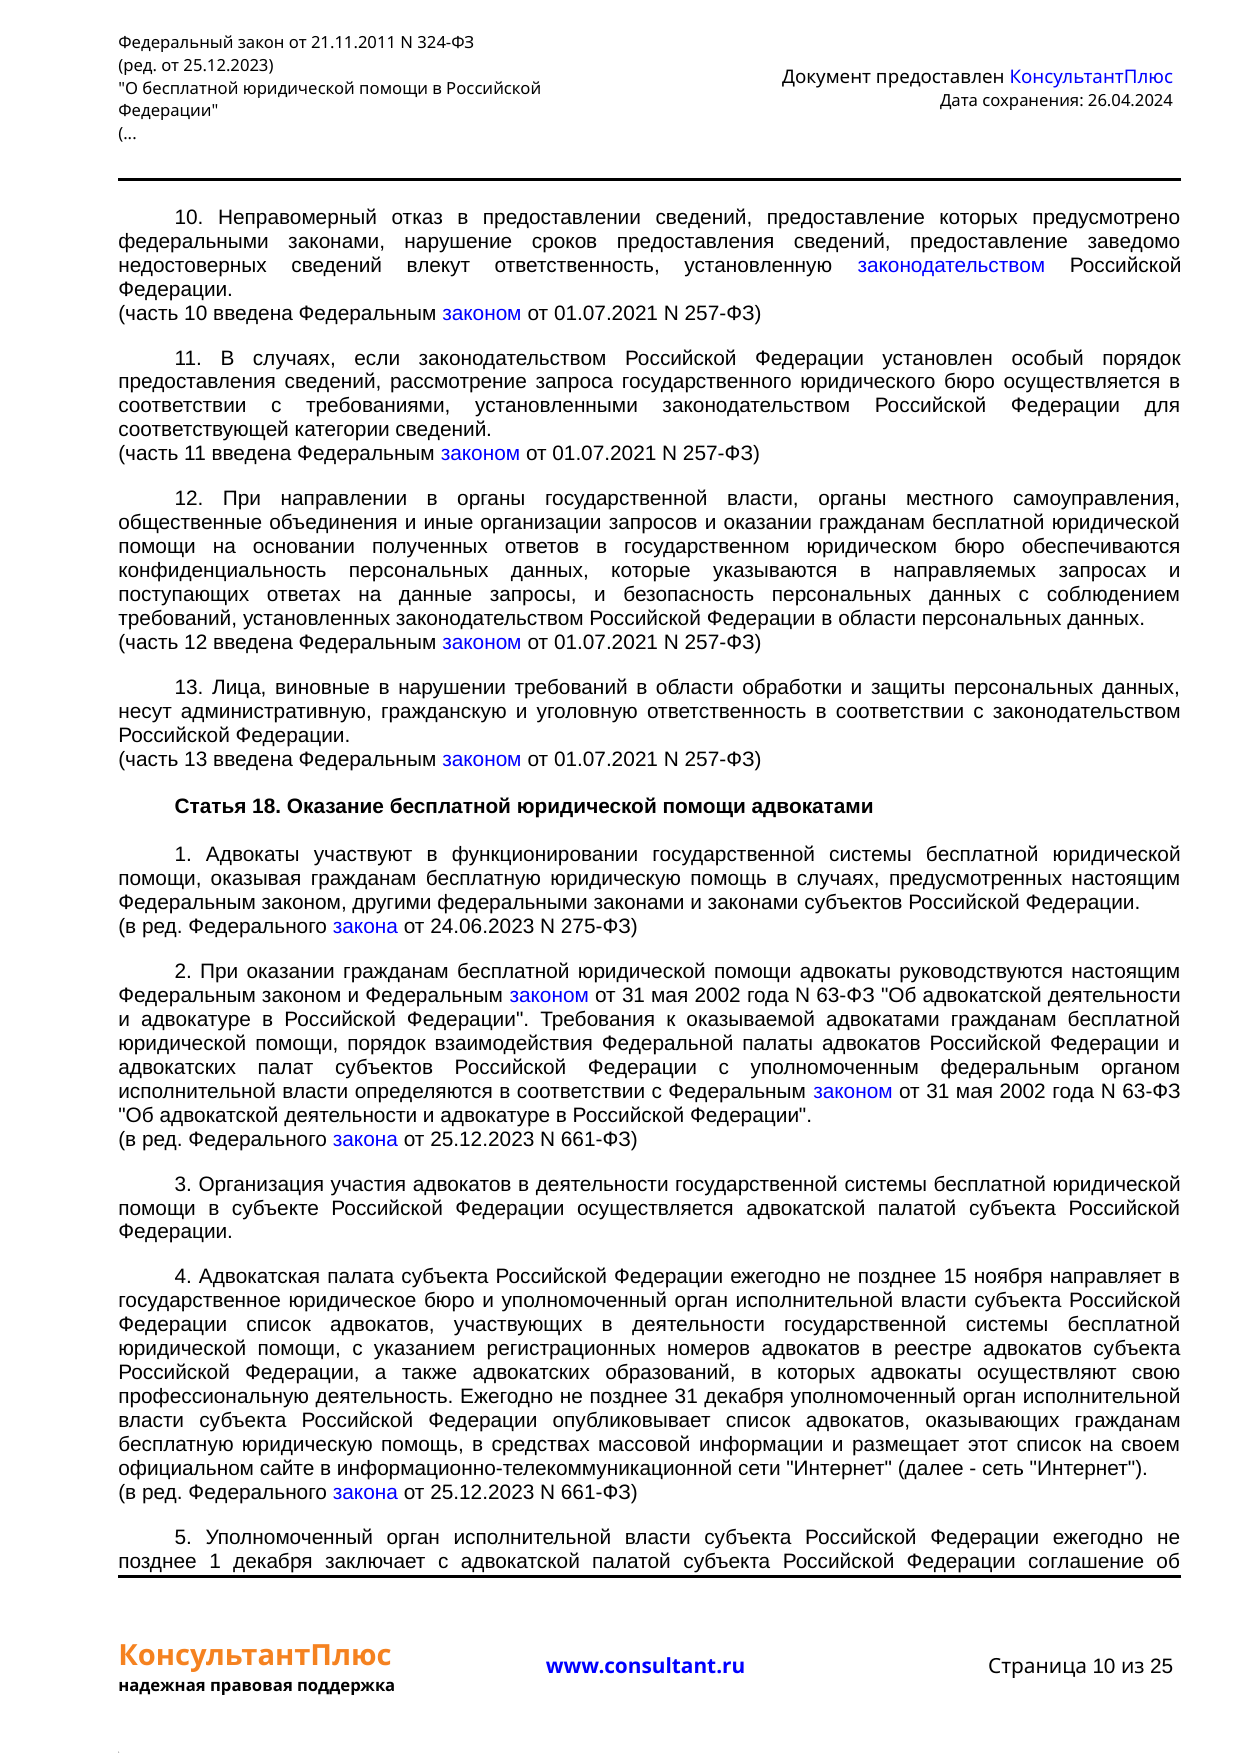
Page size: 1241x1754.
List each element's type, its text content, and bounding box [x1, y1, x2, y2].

text 3. Организация участия адвокатов в деятельности государственной системы бесплатной юридической помощи в субъекте Российской Федерации осуществляется адвокатской палатой субъекта Российской Федерации. [118, 1171, 1181, 1243]
text (часть 12 введена Федеральным законом от 01.07.2021 N 257-ФЗ) [118, 630, 1181, 654]
text 2. При оказании гражданам бесплатной юридической помощи адвокаты руководствуются настоящим Федеральным законом и Федеральным законом от 31 мая 2002 года N 63-ФЗ "Об адвокатской деятельности и адвокатуре в Российской Федерации". Требования к оказываемой адвокатами гражданам бесплатной юридической помощи, порядок взаимодействия Федеральной палаты адвокатов Российской Федерации и адвокатских палат субъектов Российской Федерации с уполномоченным федеральным органом исполнительной власти определяются в соответствии с Федеральным законом от 31 мая 2002 года N 63-ФЗ "Об адвокатской деятельности и адвокатуре в Российской Федерации". [118, 959, 1181, 1127]
text (часть 10 введена Федеральным законом от 01.07.2021 N 257-ФЗ) [118, 301, 1181, 324]
text (часть 11 введена Федеральным законом от 01.07.2021 N 257-ФЗ) [118, 441, 1181, 465]
text 11. В случаях, если законодательством Российской Федерации установлен особый порядок предоставления сведений, рассмотрение запроса государственного юридического бюро осуществляется в соответствии с требованиями, установленными законодательством Российской Федерации для соответствующей категории сведений. [118, 345, 1181, 441]
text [118, 1524, 1181, 1572]
text (в ред. Федерального закона от 24.06.2023 N 275-ФЗ) [118, 914, 1181, 938]
text (в ред. Федерального закона от 25.12.2023 N 661-ФЗ) [118, 1480, 1181, 1504]
text 1. Адвокаты участвуют в функционировании государственной системы бесплатной юридической помощи, оказывая гражданам бесплатную юридическую помощь в случаях, предусмотренных настоящим Федеральным законом, другими федеральными законами и законами субъектов Российской Федерации. [118, 842, 1181, 914]
text 13. Лица, виновные в нарушении требований в области обработки и защиты персональных данных, несут административную, гражданскую и уголовную ответственность в соответствии с законодательством Российской Федерации. [118, 674, 1181, 746]
text (в ред. Федерального закона от 25.12.2023 N 661-ФЗ) [118, 1127, 1181, 1151]
title Статья 18. Оказание бесплатной юридической помощи адвокатами [118, 794, 1181, 818]
text 4. Адвокатская палата субъекта Российской Федерации ежегодно не позднее 15 ноября направляет в государственное юридическое бюро и уполномоченный орган исполнительной власти субъекта Российской Федерации список адвокатов, участвующих в деятельности государственной системы бесплатной юридической помощи, с указанием регистрационных номеров адвокатов в реестре адвокатов субъекта Российской Федерации, а также адвокатских образований, в которых адвокаты осуществляют свою профессиональную деятельность. Ежегодно не позднее 31 декабря уполномоченный орган исполнительной власти субъекта Российской Федерации опубликовывает список адвокатов, оказывающих гражданам бесплатную юридическую помощь, в средствах массовой информации и размещает этот список на своем официальном сайте в информационно-телекоммуникационной сети "Интернет" (далее - сеть "Интернет"). [118, 1264, 1181, 1480]
text 12. При направлении в органы государственной власти, органы местного самоуправления, общественные объединения и иные организации запросов и оказании гражданам бесплатной юридической помощи на основании полученных ответов в государственном юридическом бюро обеспечиваются конфиденциальность персональных данных, которые указываются в направляемых запросах и поступающих ответах на данные запросы, и безопасность персональных данных с соблюдением требований, установленных законодательством Российской Федерации в области персональных данных. [118, 486, 1181, 630]
text (часть 13 введена Федеральным законом от 01.07.2021 N 257-ФЗ) [118, 746, 1181, 770]
text 10. Неправомерный отказ в предоставлении сведений, предоставление которых предусмотрено федеральными законами, нарушение сроков предоставления сведений, предоставление заведомо недостоверных сведений влекут ответственность, установленную законодательством Российской Федерации. [118, 205, 1181, 301]
